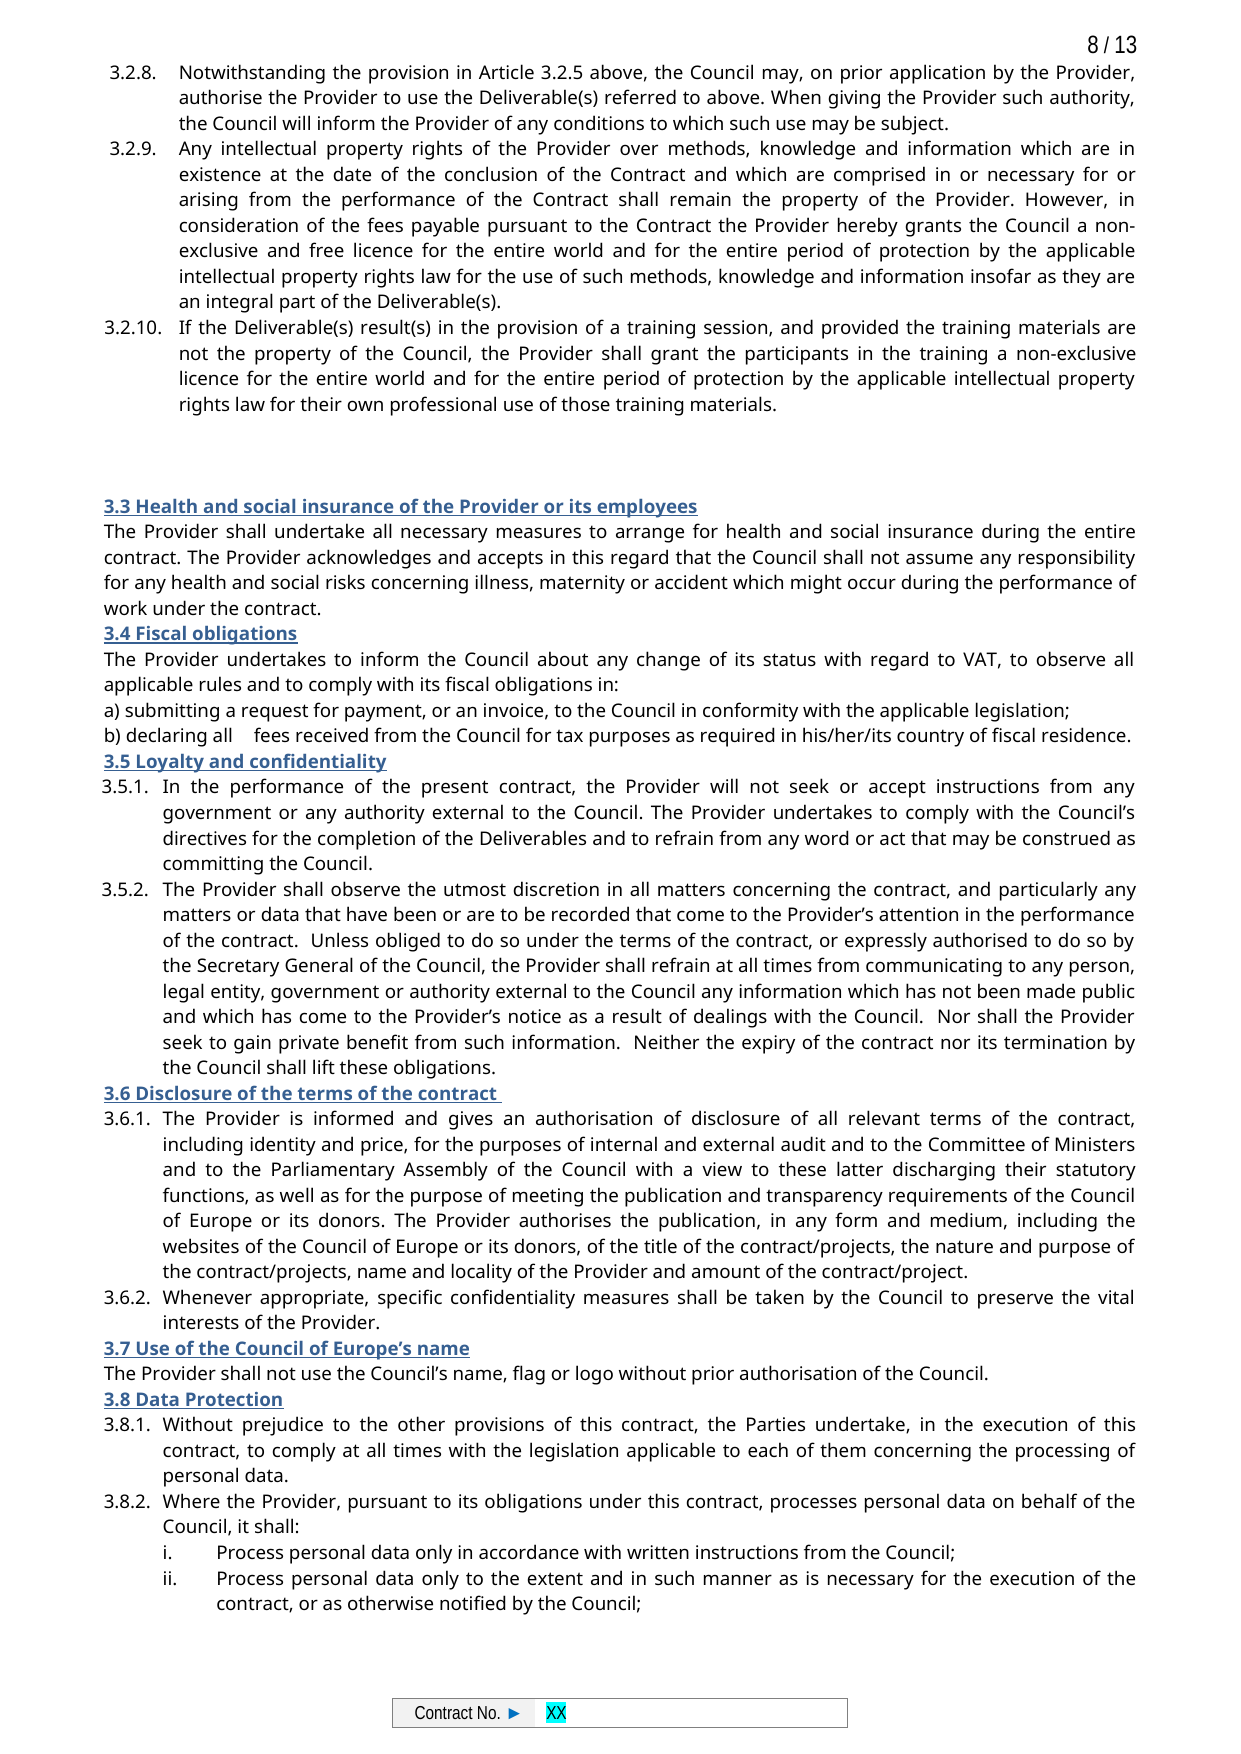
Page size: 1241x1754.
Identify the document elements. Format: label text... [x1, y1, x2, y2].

list Where the Provider, pursuant to its obligations under this contract, processes personal data on behalf of the Council, it shall: [103, 1488, 1137, 1539]
text The Provider shall undertake all necessary measures to arrange for health and social insurance during the entire contract. The Provider acknowledges and accepts in this regard that the Council shall not assume any responsibility for any health and social risks concerning illness, maternity or accident which might occur during the performance of work under the contract. [103, 518, 1137, 621]
text The Provider undertakes to inform the Council about any change of its status with regard to VAT, to observe all applicable rules and to comply with its fiscal obligations in: [103, 646, 1137, 697]
list Whenever appropriate, specific confidentiality measures shall be taken by the Council to preserve the vital interests of the Provider. [103, 1284, 1137, 1335]
list If the Deliverable(s) result(s) in the provision of a training session, and provided the training materials are not the property of the Council, the Provider shall grant the participants in the training a non-exclusive licence for the entire world and for the entire period of protection by the applicable intellectual property rights law for their own professional use of those training materials. [133, 314, 1137, 416]
list Any intellectual property rights of the Provider over methods, knowledge and information which are in existence at the date of the conclusion of the Contract and which are comprised in or necessary for or arising from the performance of the Contract shall remain the property of the Provider. However, in consideration of the fees payable pursuant to the Contract the Provider hereby grants the Council a non-exclusive and free licence for the entire world and for the entire period of protection by the applicable intellectual property rights law for the use of such methods, knowledge and information insofar as they are an integral part of the Deliverable(s). [133, 136, 1137, 314]
text 3.7 Use of the Council of Europe’s name [103, 1335, 1137, 1361]
text b) declaring all fees received from the Council for tax purposes as required in his/her/its country of fiscal residence. [103, 723, 1137, 748]
text 3.6 Disclosure of the terms of the contract [103, 1080, 1137, 1106]
list The Provider is informed and gives an authorisation of disclosure of all relevant terms of the contract, including identity and price, for the purposes of internal and external audit and to the Committee of Ministers and to the Parliamentary Assembly of the Council with a view to these latter discharging their statutory functions, as well as for the purpose of meeting the publication and transparency requirements of the Council of Europe or its donors. The Provider authorises the publication, in any form and medium, including the websites of the Council of Europe or its donors, of the title of the contract/projects, the nature and purpose of the contract/projects, name and locality of the Provider and amount of the contract/project. [103, 1106, 1137, 1284]
text a) submitting a request for payment, or an invoice, to the Council in conformity with the applicable legislation; [103, 697, 1137, 723]
list Process personal data only to the extent and in such manner as is necessary for the execution of the contract, or as otherwise notified by the Council; [162, 1565, 1137, 1616]
text 3.5 Loyalty and confidentiality [103, 748, 1137, 774]
text 3.3 Health and social insurance of the Provider or its employees [103, 493, 1137, 518]
text 3.4 Fiscal obligations [103, 621, 1137, 646]
list Notwithstanding the provision in Article 3.2.5 above, the Council may, on prior application by the Provider, authorise the Provider to use the Deliverable(s) referred to above. When giving the Provider such authority, the Council will inform the Provider of any conditions to which such use may be subject. [133, 59, 1137, 136]
list Process personal data only in accordance with written instructions from the Council; [162, 1539, 1137, 1565]
list Without prejudice to the other provisions of this contract, the Parties undertake, in the execution of this contract, to comply at all times with the legislation applicable to each of them concerning the processing of personal data. [103, 1412, 1137, 1488]
list In the performance of the present contract, the Provider will not seek or accept instructions from any government or any authority external to the Council. The Provider undertakes to comply with the Council’s directives for the completion of the Deliverables and to refrain from any word or act that may be construed as committing the Council. [125, 774, 1137, 876]
text 3.8 Data Protection [103, 1386, 1137, 1412]
text The Provider shall not use the Council’s name, flag or logo without prior authorisation of the Council. [103, 1361, 1137, 1386]
list The Provider shall observe the utmost discretion in all matters concerning the contract, and particularly any matters or data that have been or are to be recorded that come to the Provider’s attention in the performance of the contract. Unless obliged to do so under the terms of the contract, or expressly authorised to do so by the Secretary General of the Council, the Provider shall refrain at all times from communicating to any person, legal entity, government or authority external to the Council any information which has not been made public and which has come to the Provider’s notice as a result of dealings with the Council. Nor shall the Provider seek to gain private benefit from such information. Neither the expiry of the contract nor its termination by the Council shall lift these obligations. [125, 876, 1137, 1080]
